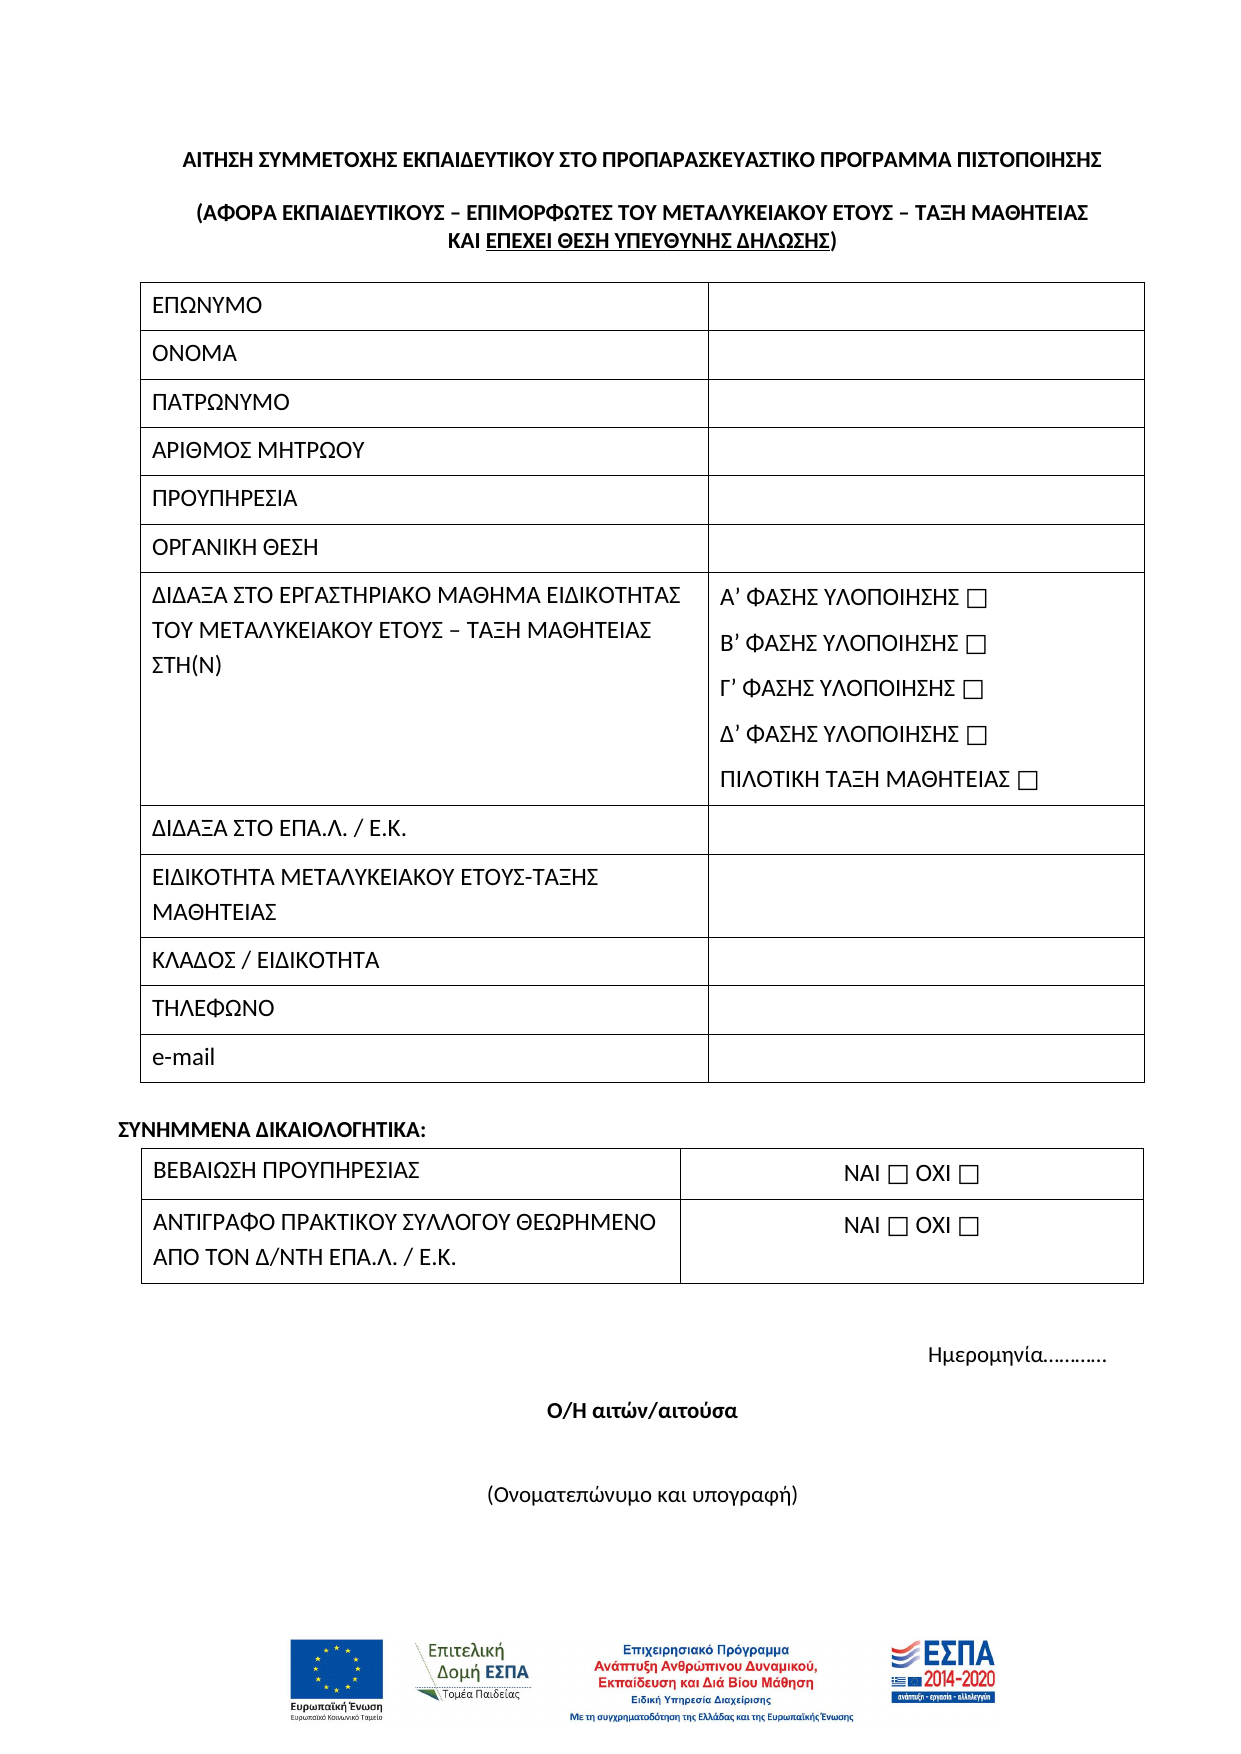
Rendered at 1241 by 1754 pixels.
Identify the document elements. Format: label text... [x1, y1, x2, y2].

text Ημερομηνία………… [868, 1340, 1167, 1368]
table_cell [709, 1035, 1144, 1082]
table_cell ΚΛΑΔΟΣ / ΕΙΔΙΚΟΤΗΤΑ [141, 938, 708, 985]
table_cell ΝΑΙ □ ΟΧΙ □ [681, 1200, 1143, 1283]
table_cell [709, 331, 1144, 378]
table_cell ΠΡΟΥΠΗΡΕΣΙΑ [141, 476, 708, 523]
table_cell e-mail [141, 1035, 708, 1082]
text ΚΑΙ ΕΠΕΧΕΙ ΘΕΣΗ ΥΠΕΥΘΥΝΗΣ ΔΗΛΩΣΗΣ) [118, 226, 1167, 254]
table_cell [709, 380, 1144, 427]
table_cell [709, 428, 1144, 475]
text (ΑΦΟΡΑ ΕΚΠΑΙΔΕΥΤΙΚΟΥΣ – ΕΠΙΜΟΡΦΩΤΕΣ ΤΟΥ ΜΕΤΑΛΥΚΕΙΑΚΟΥ ΕΤΟΥΣ – ΤΑΞΗ ΜΑΘΗΤΕΙΑΣ [118, 198, 1167, 226]
table_header ΕΠΩΝΥΜΟ [141, 283, 708, 330]
text ΑΙΤΗΣΗ ΣΥΜΜΕΤΟΧΗΣ ΕΚΠΑΙΔΕΥΤΙΚΟΥ ΣΤΟ ΠΡΟΠΑΡΑΣΚΕΥΑΣΤΙΚΟ ΠΡΟΓΡΑΜΜΑ ΠΙΣΤΟΠΟΙΗΣΗΣ [118, 145, 1167, 173]
table_header ΒΕΒΑΙΩΣΗ ΠΡΟΥΠΗΡΕΣΙΑΣ [142, 1149, 680, 1199]
table_header [709, 283, 1144, 330]
table_cell ΕΙΔΙΚΟΤΗΤΑ ΜΕΤΑΛΥΚΕΙΑΚΟΥ ΕΤΟΥΣ-ΤΑΞΗΣ ΜΑΘΗΤΕΙΑΣ [141, 855, 708, 937]
text Ο/Η αιτών/αιτούσα [118, 1396, 1167, 1424]
table_cell Α’ ΦΑΣΗΣ ΥΛΟΠΟΙΗΣΗΣ □ Β’ ΦΑΣΗΣ ΥΛΟΠΟΙΗΣΗΣ □ Γ’ ΦΑΣΗΣ ΥΛΟΠΟΙΗΣΗΣ □ Δ’ ΦΑΣΗΣ ΥΛΟΠΟΙΗΣΗΣ □ ΠΙΛΟΤΙΚΗ ΤΑΞΗ ΜΑΘΗΤΕΙΑΣ □ [709, 573, 1144, 805]
table_cell ΟΝΟΜΑ [141, 331, 708, 378]
table_cell [709, 806, 1144, 854]
text ΣΥΝΗΜΜΕΝΑ ΔΙΚΑΙΟΛΟΓΗΤΙΚΑ: [118, 1115, 1167, 1143]
table_cell [709, 855, 1144, 937]
table_cell ΔΙΔΑΞΑ ΣΤΟ ΕΠΑ.Λ. / Ε.Κ. [141, 806, 708, 854]
table_cell ΟΡΓΑΝΙΚΗ ΘΕΣΗ [141, 525, 708, 572]
table_cell ΑΡΙΘΜΟΣ ΜΗΤΡΩΟΥ [141, 428, 708, 475]
picture [286, 1635, 998, 1726]
text (Ονοματεπώνυμο και υπογραφή) [118, 1481, 1167, 1508]
table_cell [709, 476, 1144, 523]
table_header ΝΑΙ □ ΟΧΙ □ [681, 1149, 1143, 1199]
table_cell ΔΙΔΑΞΑ ΣΤΟ ΕΡΓΑΣΤΗΡΙΑΚΟ ΜΑΘΗΜΑ ΕΙΔΙΚΟΤΗΤΑΣ ΤΟΥ ΜΕΤΑΛΥΚΕΙΑΚΟΥ ΕΤΟΥΣ – ΤΑΞΗ ΜΑΘΗΤΕΙΑΣ ΣΤΗ(Ν) [141, 573, 708, 805]
table_cell ΑΝΤΙΓΡΑΦΟ ΠΡΑΚΤΙΚΟΥ ΣΥΛΛΟΓΟΥ ΘΕΩΡΗΜΕΝΟ ΑΠΟ ΤΟΝ Δ/ΝΤΗ ΕΠΑ.Λ. / Ε.Κ. [142, 1200, 680, 1283]
table_cell [709, 938, 1144, 985]
table_cell ΤΗΛΕΦΩΝΟ [141, 986, 708, 1034]
table_cell [709, 525, 1144, 572]
table_cell ΠΑΤΡΩΝΥΜΟ [141, 380, 708, 427]
table_cell [709, 986, 1144, 1034]
